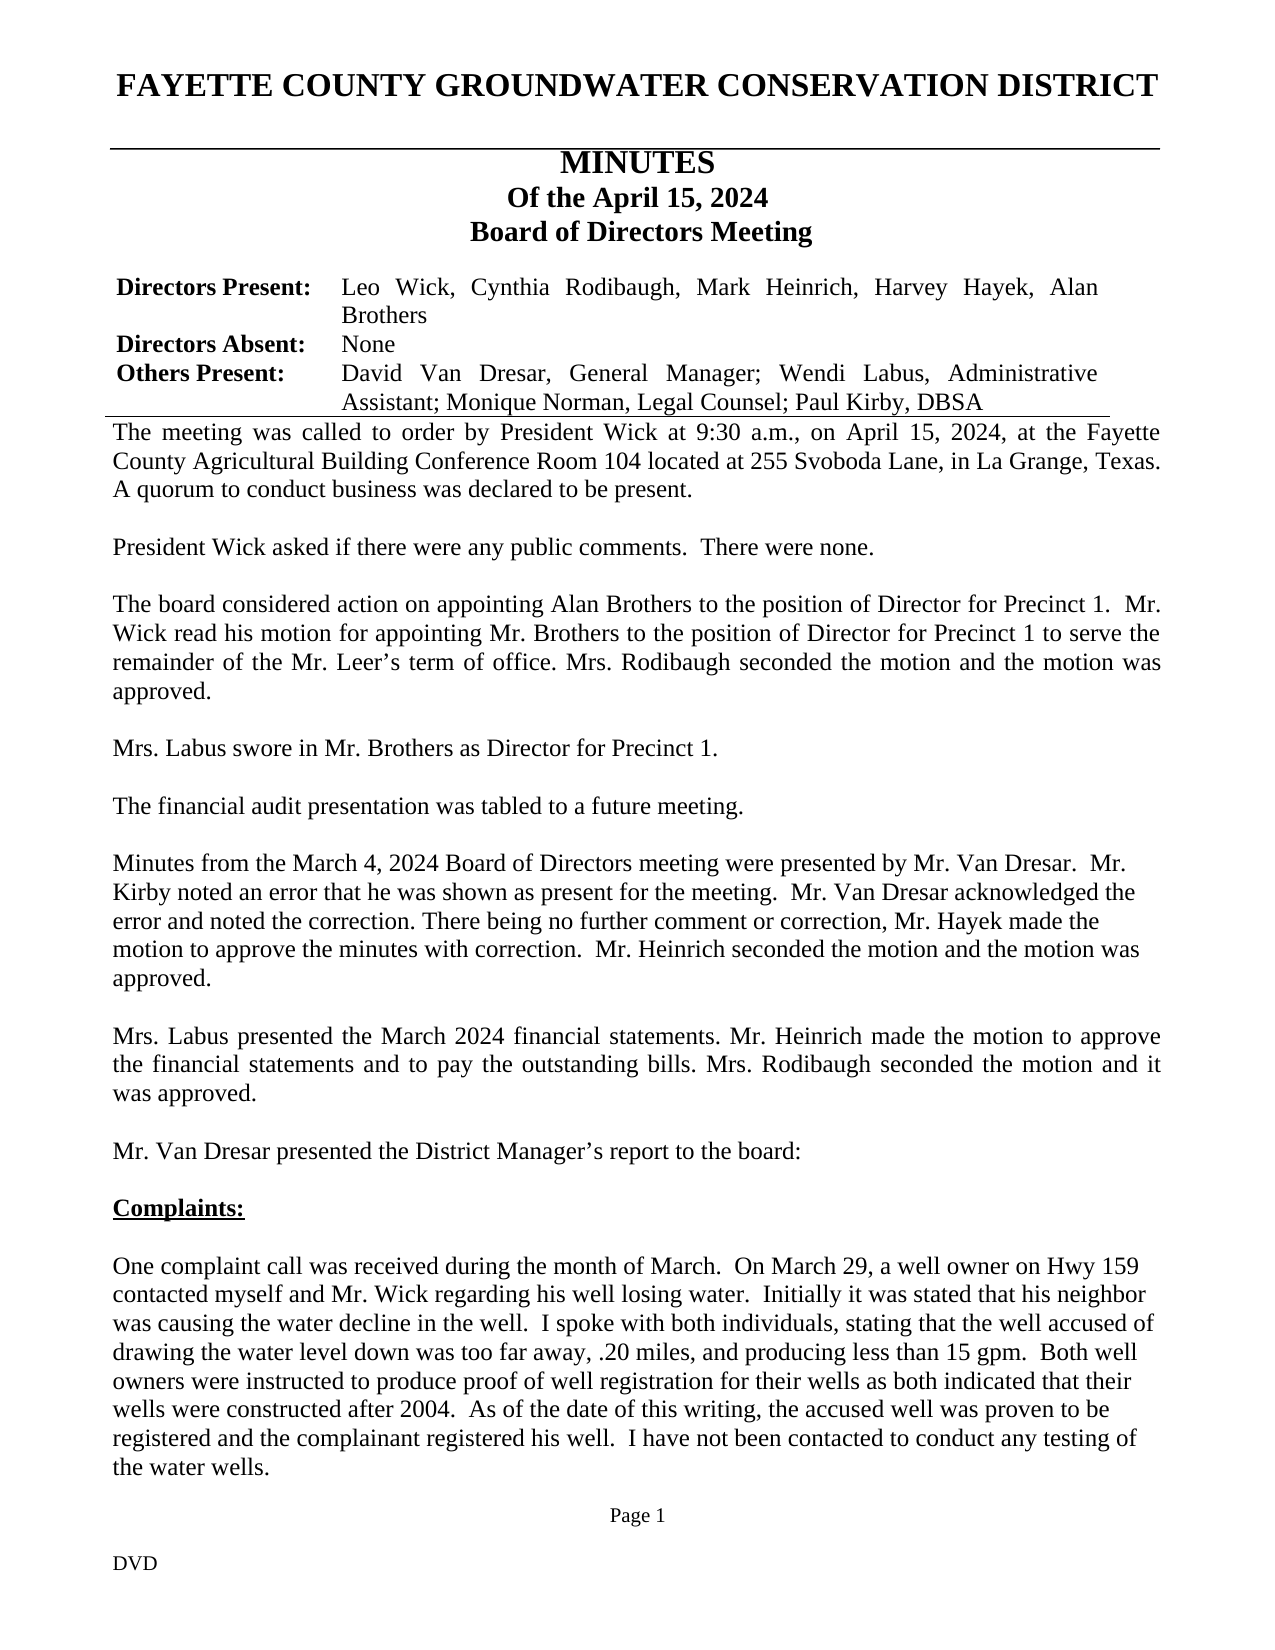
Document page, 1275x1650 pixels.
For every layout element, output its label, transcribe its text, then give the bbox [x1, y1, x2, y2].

text MINUTES [112, 142, 1162, 181]
text Minutes from the March 4, 2024 Board of Directors meeting were presented by Mr. Van Dresar. Mr. Kirby noted an error that he was shown as present for the meeting. Mr. Van Dresar acknowledged the error and noted the correction. There being no further comment or correction, Mr. Hayek made the motion to approve the minutes with correction. Mr. Heinrich seconded the motion and the motion was approved. [112, 848, 1162, 992]
text President Wick asked if there were any public comments. There were none. [112, 532, 1162, 561]
text The financial audit presentation was tabled to a future meeting. [112, 791, 1162, 819]
text One complaint call was received during the month of March. On March 29, a well owner on Hwy 159 contacted myself and Mr. Wick regarding his well losing water. Initially it was stated that his neighbor was causing the water decline in the well. I spoke with both individuals, stating that the well accused of drawing the water level down was too far away, .20 miles, and producing less than 15 gpm. Both well owners were instructed to produce proof of well registration for their wells as both indicated that their wells were constructed after 2004. As of the date of this writing, the accused well was proven to be registered and the complainant registered his well. I have not been contacted to conduct any testing of the water wells. [112, 1251, 1162, 1481]
table_header Leo Wick, Cynthia Rodibaugh, Mark Heinrich, Harvey Hayek, Alan Brothers [330, 272, 1110, 329]
table_cell None [330, 329, 1110, 358]
text Of the April 15, 2024 [112, 181, 1162, 214]
table_cell Directors Absent: [105, 329, 330, 358]
text Complaints: [112, 1193, 1162, 1222]
text Mrs. Labus presented the March 2024 financial statements. Mr. Heinrich made the motion to approve the financial statements and to pay the outstanding bills. Mrs. Rodibaugh seconded the motion and it was approved. [112, 1021, 1162, 1107]
text The meeting was called to order by President Wick at 9:30 a.m., on April 15, 2024, at the Fayette County Agricultural Building Conference Room 104 located at 255 Svoboda Lane, in La Grange, Texas. A quorum to conduct business was declared to be present. [112, 417, 1162, 503]
text Board of Directors Meeting [112, 214, 1162, 248]
table_cell Others Present: [105, 358, 330, 416]
table_cell David Van Dresar, General Manager; Wendi Labus, Administrative Assistant; Monique Norman, Legal Counsel; Paul Kirby, DBSA [330, 358, 1110, 416]
text The board considered action on appointing Alan Brothers to the position of Director for Precinct 1. Mr. Wick read his motion for appointing Mr. Brothers to the position of Director for Precinct 1 to serve the remainder of the Mr. Leer’s term of office. Mrs. Rodibaugh seconded the motion and the motion was approved. [112, 589, 1162, 704]
text Mrs. Labus swore in Mr. Brothers as Director for Precinct 1. [112, 733, 1162, 762]
table_header Directors Present: [105, 272, 330, 329]
text FAYETTE COUNTY GROUNDWATER CONSERVATION DISTRICT [112, 66, 1162, 104]
text Mr. Van Dresar presented the District Manager’s report to the board: [112, 1136, 1162, 1164]
